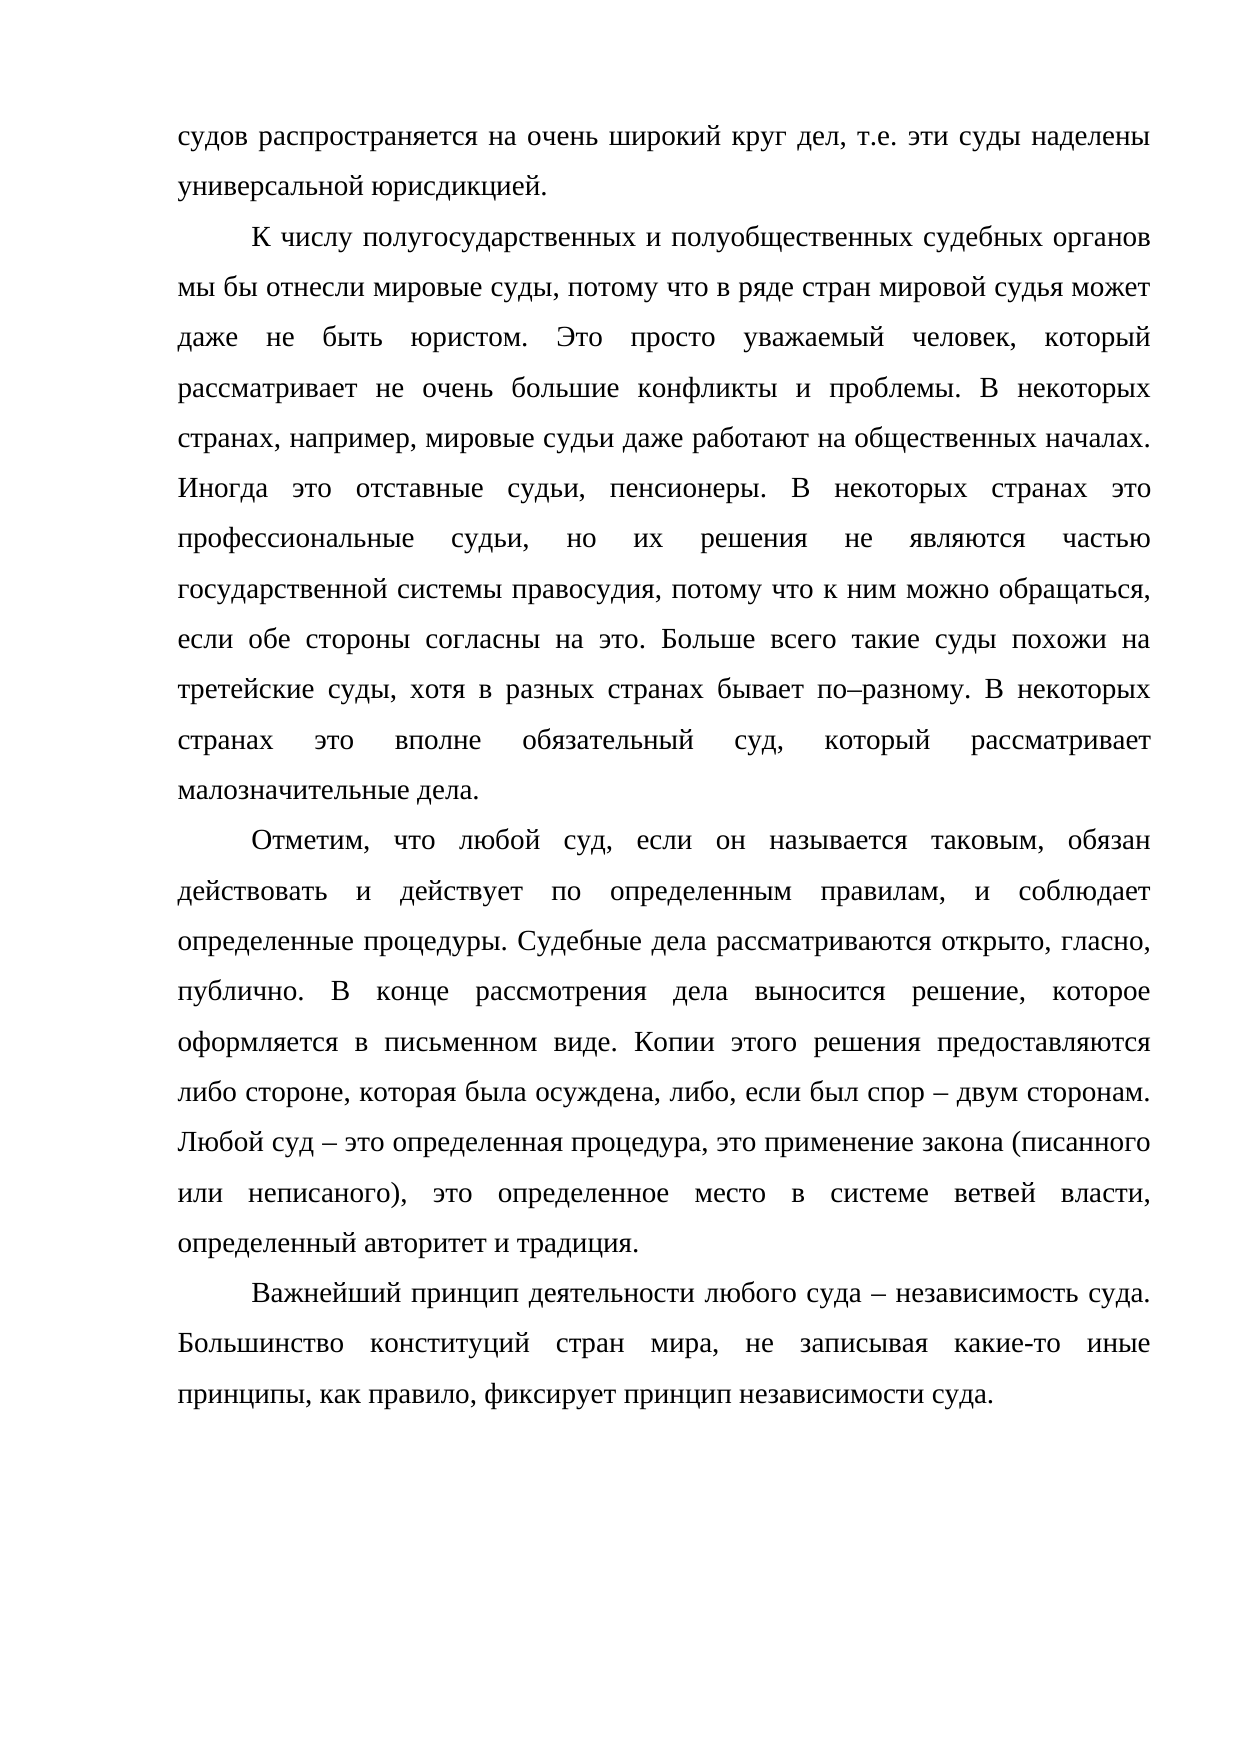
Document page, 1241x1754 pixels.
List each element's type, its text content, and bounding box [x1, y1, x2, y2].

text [177, 118, 1152, 202]
text К числу полугосударственных и полуобщественных судебных органов мы бы отнесли мировые суды, потому что в ряде стран мировой судья может даже не быть юристом. Это просто уважаемый человек, который рассматривает не очень большие конфликты и проблемы. В некоторых странах, например, мировые судьи даже работают на общественных началах. Иногда это отставные судьи, пенсионеры. В некоторых странах это профессиональные судьи, но их решения не являются частью государственной системы правосудия, потому что к ним можно обращаться, если обе стороны согласны на это. Больше всего такие суды похожи на третейские суды, хотя в разных странах бывает по–разному. В некоторых странах это вполне обязательный суд, который рассматривает малозначительные дела. [177, 219, 1152, 806]
text Важнейший принцип деятельности любого суда – независимость суда. Большинство конституций стран мира, не записывая какие-то иные принципы, как правило, фиксирует принцип независимости суда. [177, 1275, 1152, 1409]
text Отметим, что любой суд, если он называется таковым, обязан действовать и действует по определенным правилам, и соблюдает определенные процедуры. Судебные дела рассматриваются открыто, гласно, публично. В конце рассмотрения дела выносится решение, которое оформляется в письменном виде. Копии этого решения предоставляются либо стороне, которая была осуждена, либо, если был спор – двум сторонам. Любой суд – это определенная процедура, это применение закона (писанного или неписаного), это определенное место в системе ветвей власти, определенный авторитет и традиция. [177, 822, 1152, 1258]
